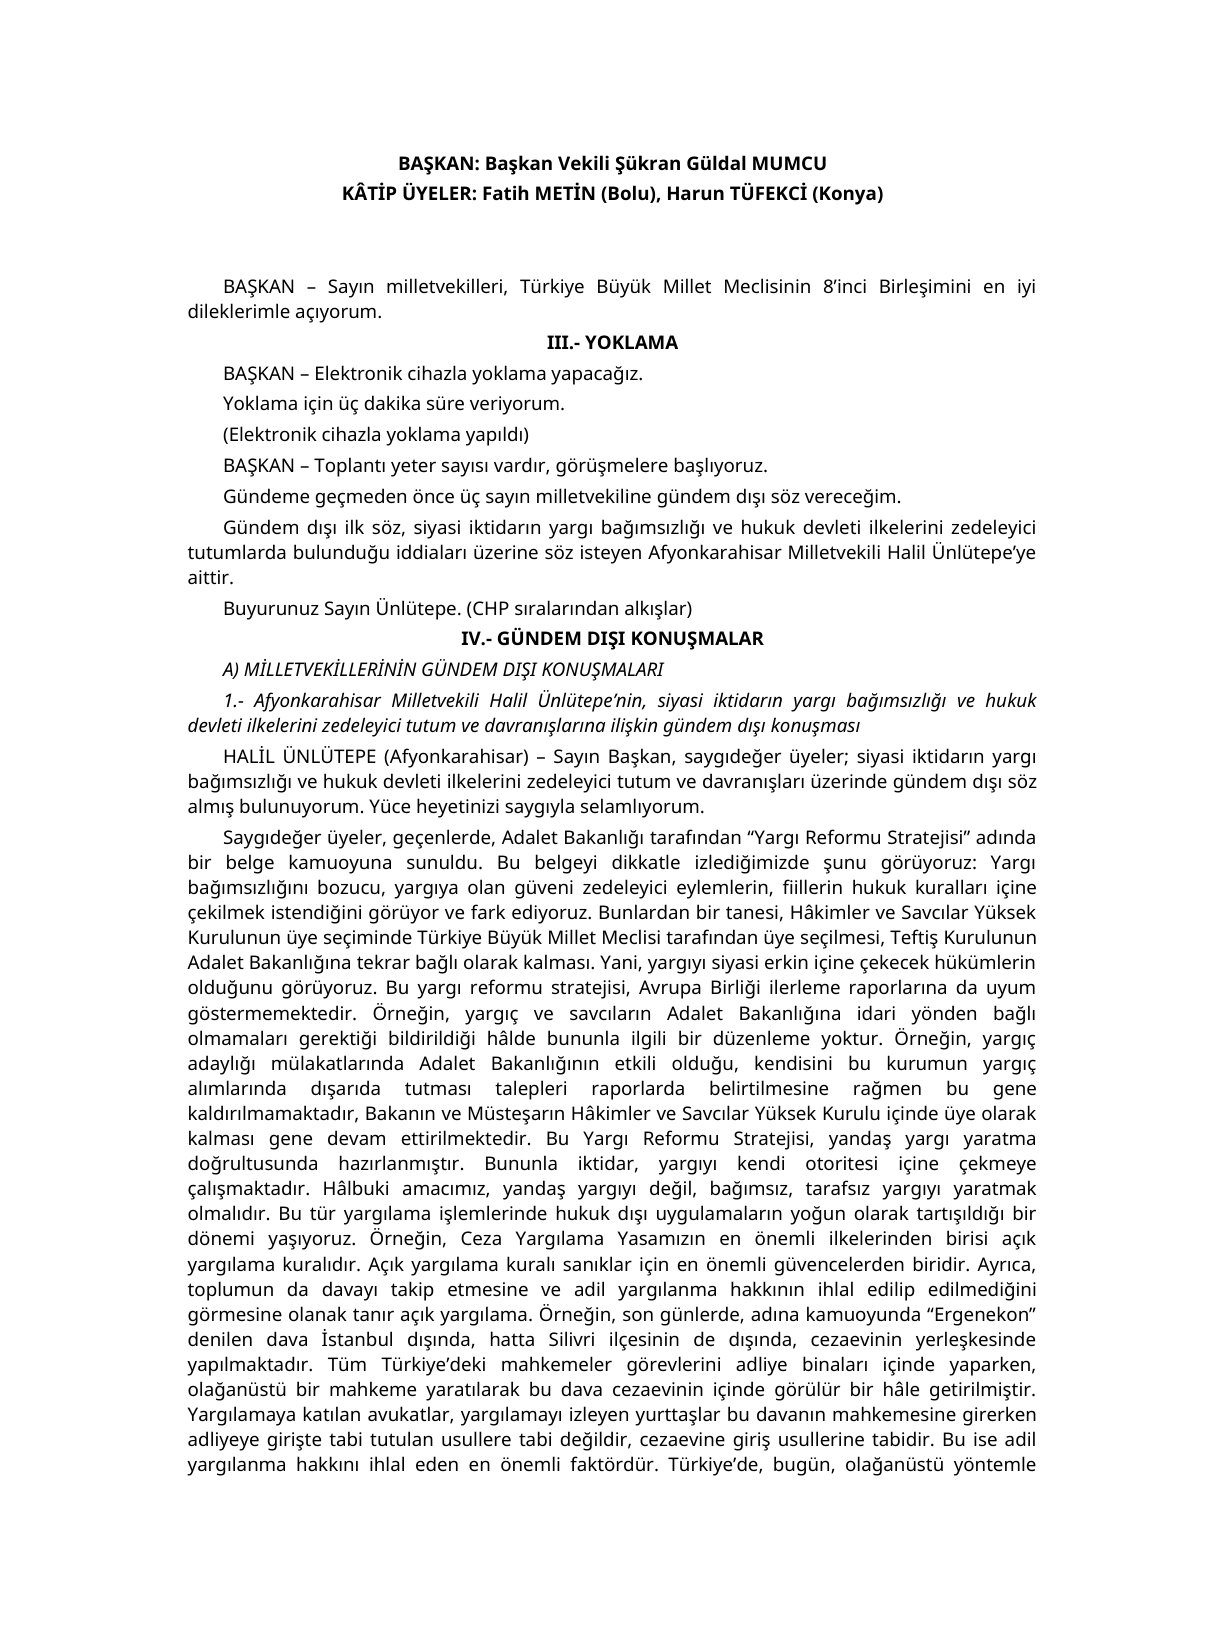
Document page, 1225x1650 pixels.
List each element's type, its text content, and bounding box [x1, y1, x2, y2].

text BAŞKAN – Elektronik cihazla yoklama yapacağız. [187, 360, 1037, 385]
text 1.- Afyonkarahisar Milletvekili Halil Ünlütepe’nin, siyasi iktidarın yargı bağımsızlığı ve hukuk devleti ilkelerini zedeleyici tutum ve davranışlarına ilişkin gündem dışı konuşması [187, 687, 1037, 737]
text BAŞKAN – Toplantı yeter sayısı vardır, görüşmelere başlıyoruz. [187, 452, 1037, 477]
text III.- YOKLAMA [187, 329, 1037, 354]
text Gündeme geçmeden önce üç sayın milletvekiline gündem dışı söz vereceğim. [187, 483, 1037, 508]
text HALİL ÜNLÜTEPE (Afyonkarahisar) – Sayın Başkan, saygıdeğer üyeler; siyasi iktidarın yargı bağımsızlığı ve hukuk devleti ilkelerini zedeleyici tutum ve davranışları üzerinde gündem dışı söz almış bulunuyorum. Yüce heyetinizi saygıyla selamlıyorum. [187, 743, 1037, 818]
text A) Milletvekillerinin Gündem Dışı Konuşmaları [187, 657, 1037, 682]
text Buyurunuz Sayın Ünlütepe. (CHP sıralarından alkışlar) [187, 595, 1037, 620]
text IV.- GÜNDEM DIŞI KONUŞMALAR [187, 626, 1037, 651]
text Yoklama için üç dakika süre veriyorum. [187, 391, 1037, 416]
text BAŞKAN – Sayın milletvekilleri, Türkiye Büyük Millet Meclisinin 8’inci Birleşimini en iyi dileklerimle açıyorum. [187, 273, 1037, 323]
text (Elektronik cihazla yoklama yapıldı) [187, 422, 1037, 447]
text Gündem dışı ilk söz, siyasi iktidarın yargı bağımsızlığı ve hukuk devleti ilkelerini zedeleyici tutumlarda bulunduğu iddiaları üzerine söz isteyen Afyonkarahisar Milletvekili Halil Ünlütepe’ye aittir. [187, 514, 1037, 589]
text KÂTİP ÜYELER: Fatih METİN (Bolu), Harun TÜFEKCİ (Konya) [187, 181, 1037, 206]
text BAŞKAN: Başkan Vekili Şükran Güldal MUMCU [187, 150, 1037, 175]
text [187, 824, 1037, 1477]
